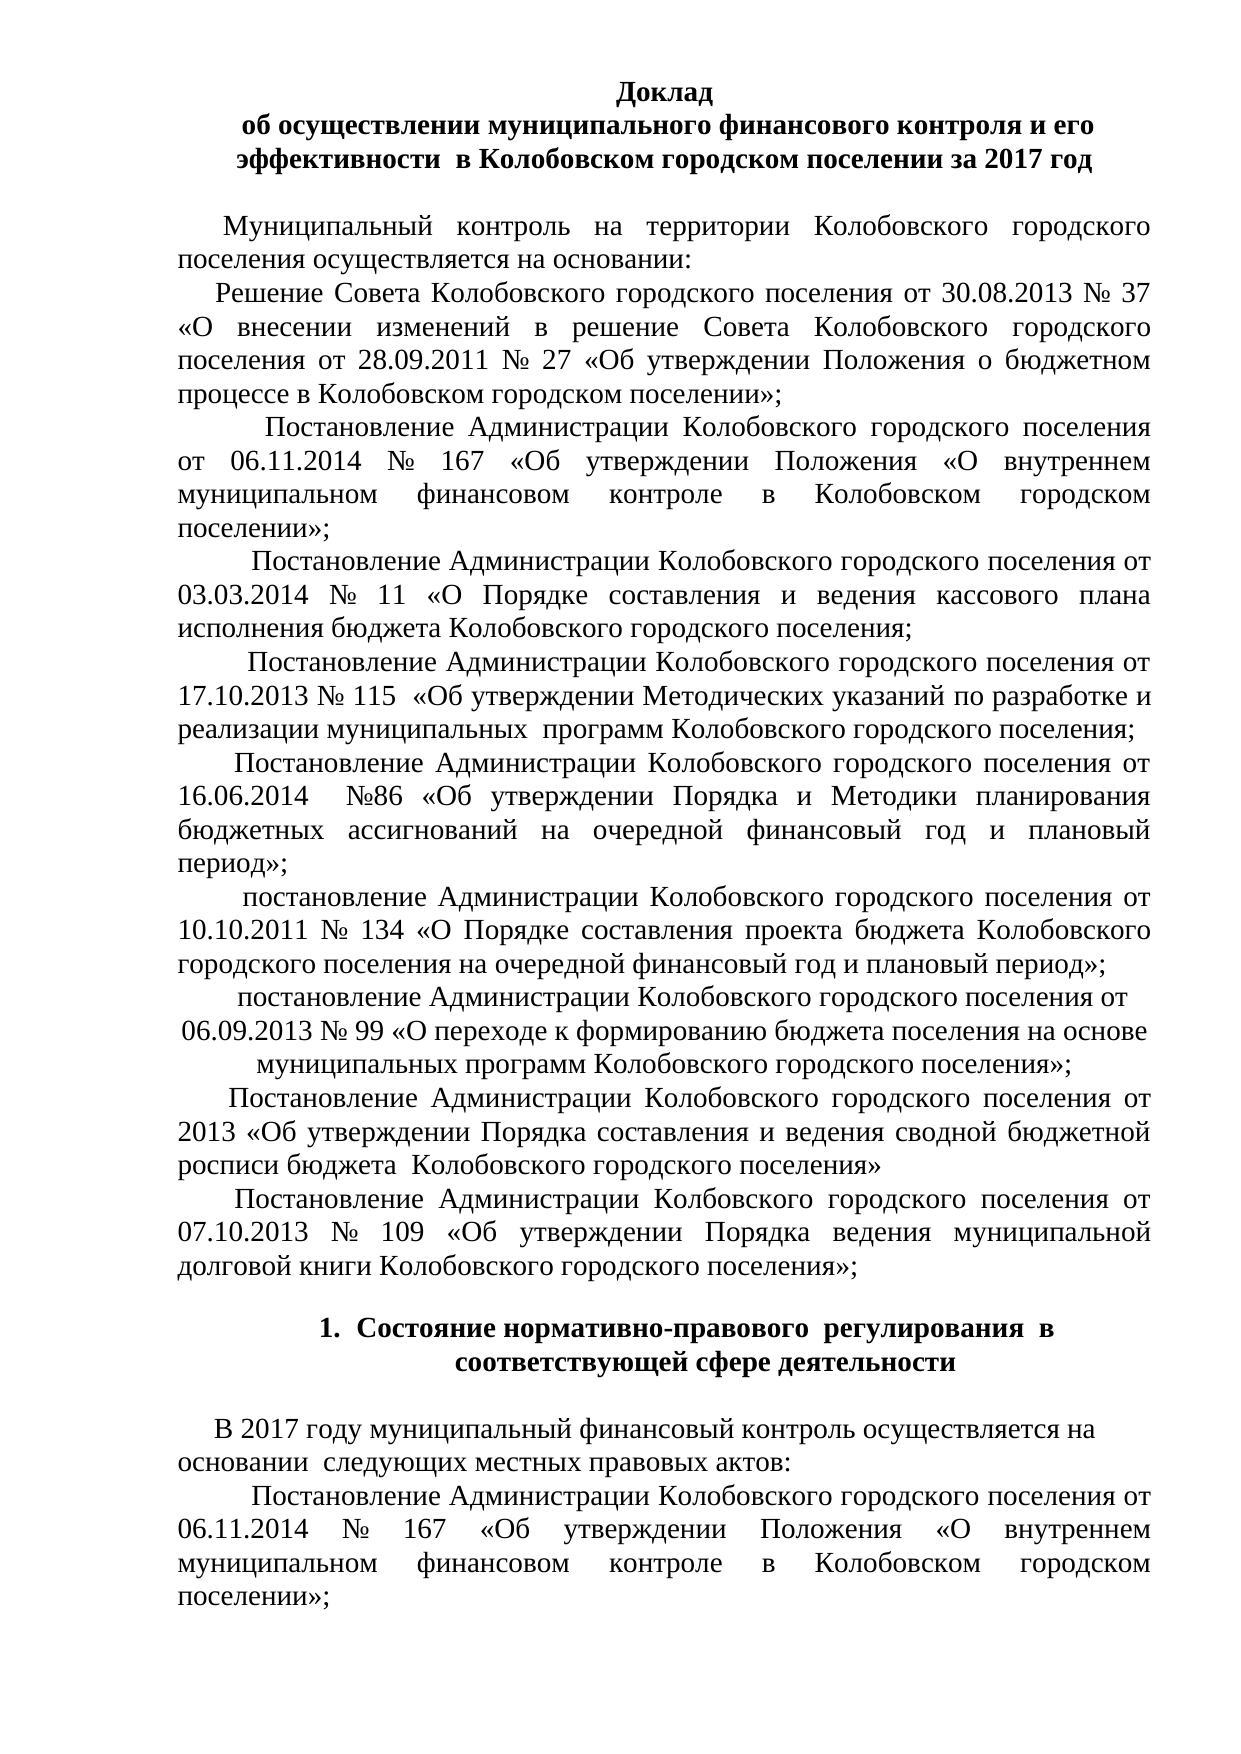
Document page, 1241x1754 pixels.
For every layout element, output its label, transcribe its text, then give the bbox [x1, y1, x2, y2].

text Постановление Администрации Колобовского городского поселения от 06.11.2014 № 167 «Об утверждении Положения «О внутреннем муниципальном финансовом контроле в Колобовском городском поселении»; [177, 409, 1152, 543]
text В 2017 году муниципальный финансовый контроль осуществляется на основании следующих местных правовых актов: [177, 1411, 1152, 1478]
text Постановление Администрации Колобовского городского поселения от 06.11.2014 № 167 «Об утверждении Положения «О внутреннем муниципальном финансовом контроле в Колобовском городском поселении»; [177, 1478, 1152, 1612]
text постановление Администрации Колобовского городского поселения от 10.10.2011 № 134 «О Порядке составления проекта бюджета Колобовского городского поселения на очередной финансовый год и плановый период»; [177, 879, 1152, 979]
text Постановление Администрации Колобовского городского поселения от 16.06.2014 №86 «Об утверждении Порядка и Методики планирования бюджетных ассигнований на очередной финансовый год и плановый период»; [177, 745, 1152, 879]
text Доклад [177, 74, 1152, 107]
text Постановление Администрации Колбовского городского поселения от 07.10.2013 № 109 «Об утверждении Порядка ведения муниципальной долговой книги Колобовского городского поселения»; [177, 1181, 1152, 1281]
text Муниципальный контроль на территории Колобовского городского поселения осуществляется на основании: [177, 208, 1152, 275]
text Решение Совета Колобовского городского поселения от 30.08.2013 № 37 «О внесении изменений в решение Совета Колобовского городского поселения от 28.09.2011 № 27 «Об утверждении Положения о бюджетном процессе в Колобовском городском поселении»; [177, 275, 1152, 409]
text постановление Администрации Колобовского городского поселения от 06.09.2013 № 99 «О переходе к формированию бюджета поселения на основе муниципальных программ Колобовского городского поселения»; [177, 979, 1152, 1080]
text Постановление Администрации Колобовского городского поселения от 03.03.2014 № 11 «О Порядке составления и ведения кассового плана исполнения бюджета Колобовского городского поселения; [177, 543, 1152, 644]
list Состояние нормативно-правового регулирования в соответствующей сфере деятельности [222, 1310, 1152, 1377]
text об осуществлении муниципального финансового контроля и его эффективности в Колобовском городском поселении за 2017 год [177, 107, 1152, 174]
text Постановление Администрации Колобовского городского поселения от 2013 «Об утверждении Порядка составления и ведения сводной бюджетной росписи бюджета Колобовского городского поселения» [177, 1080, 1152, 1181]
text Постановление Администрации Колобовского городского поселения от 17.10.2013 № 115 «Об утверждении Методических указаний по разработке и реализации муниципальных программ Колобовского городского поселения; [177, 644, 1152, 745]
